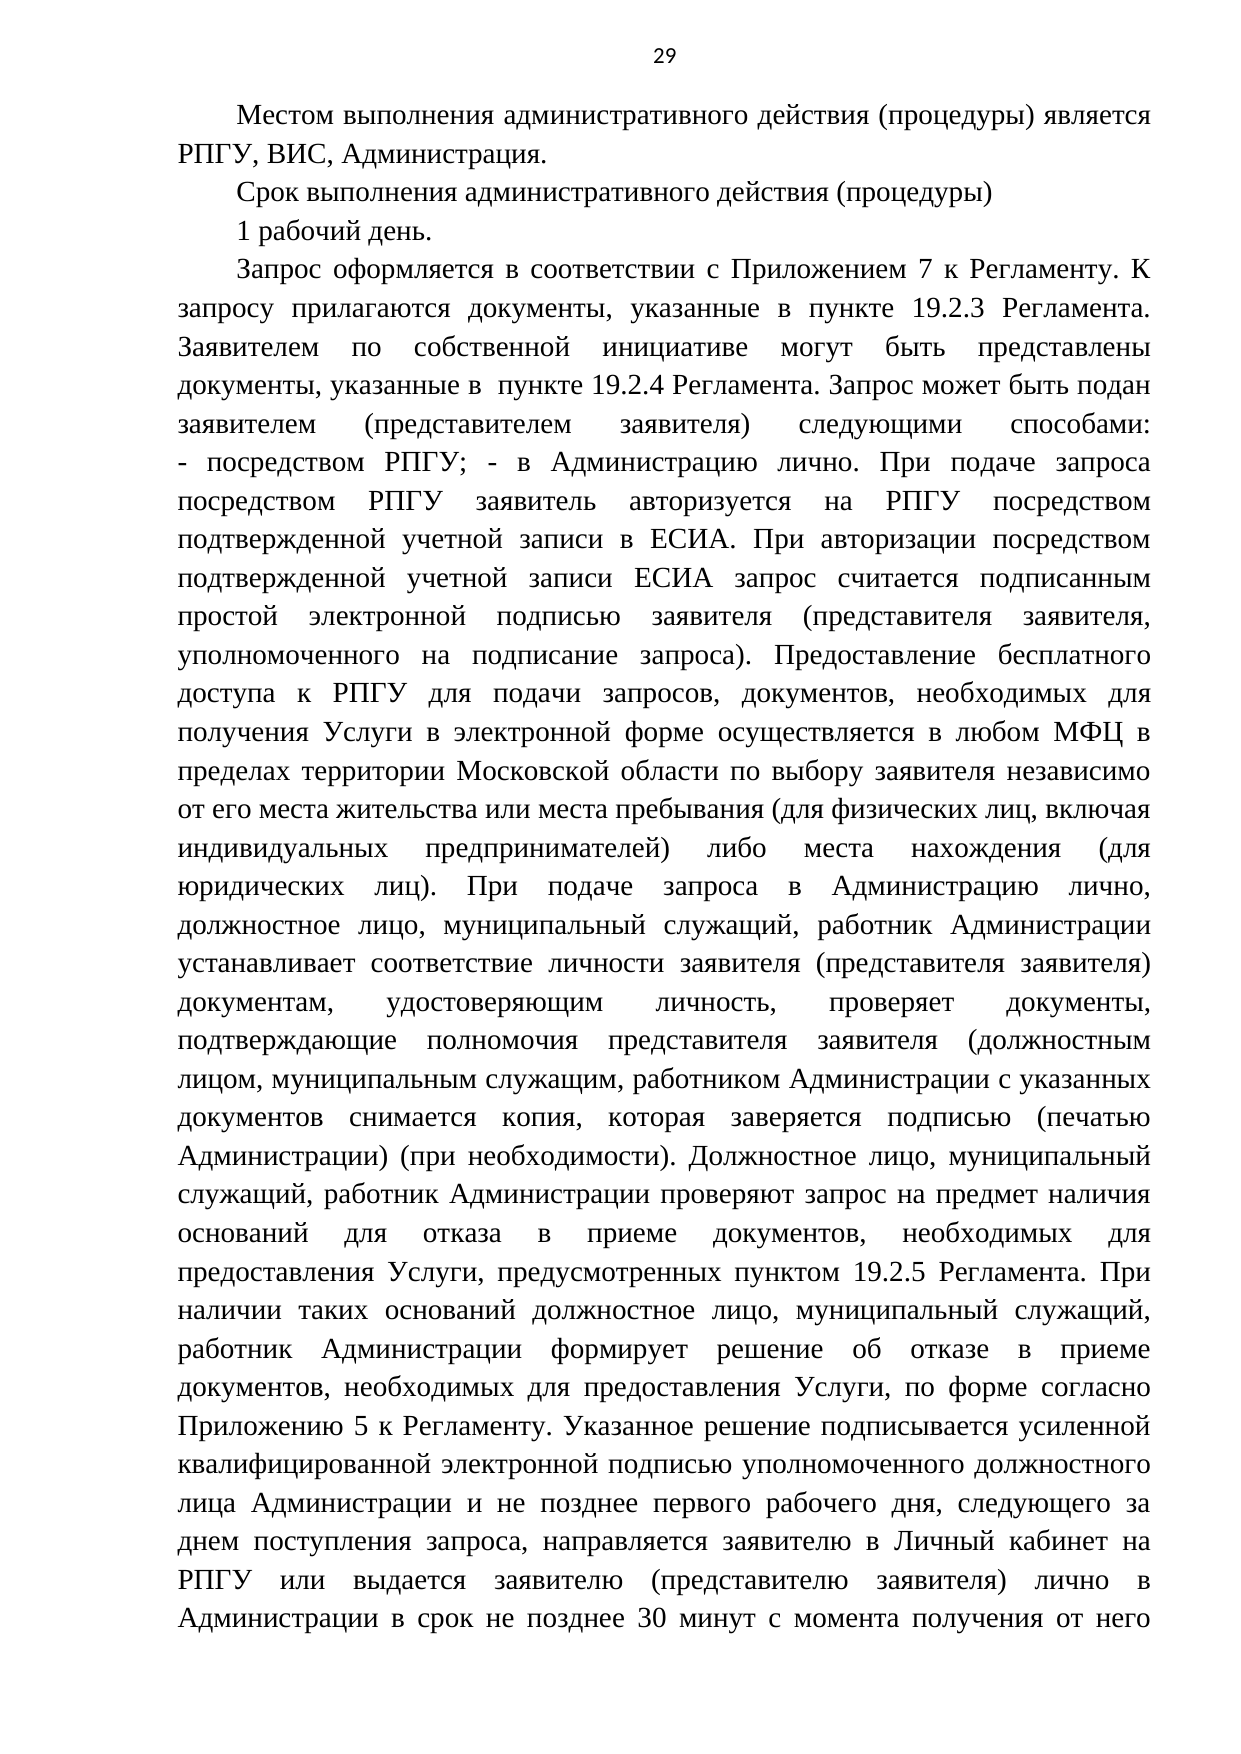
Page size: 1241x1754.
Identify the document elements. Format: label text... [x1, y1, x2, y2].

text Срок выполнения административного действия (процедуры) [177, 174, 1152, 208]
text 1 рабочий день. [177, 213, 1152, 247]
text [177, 252, 1152, 1634]
text Местом выполнения административного действия (процедуры) является РПГУ, ВИС, Администрация. [177, 97, 1152, 169]
